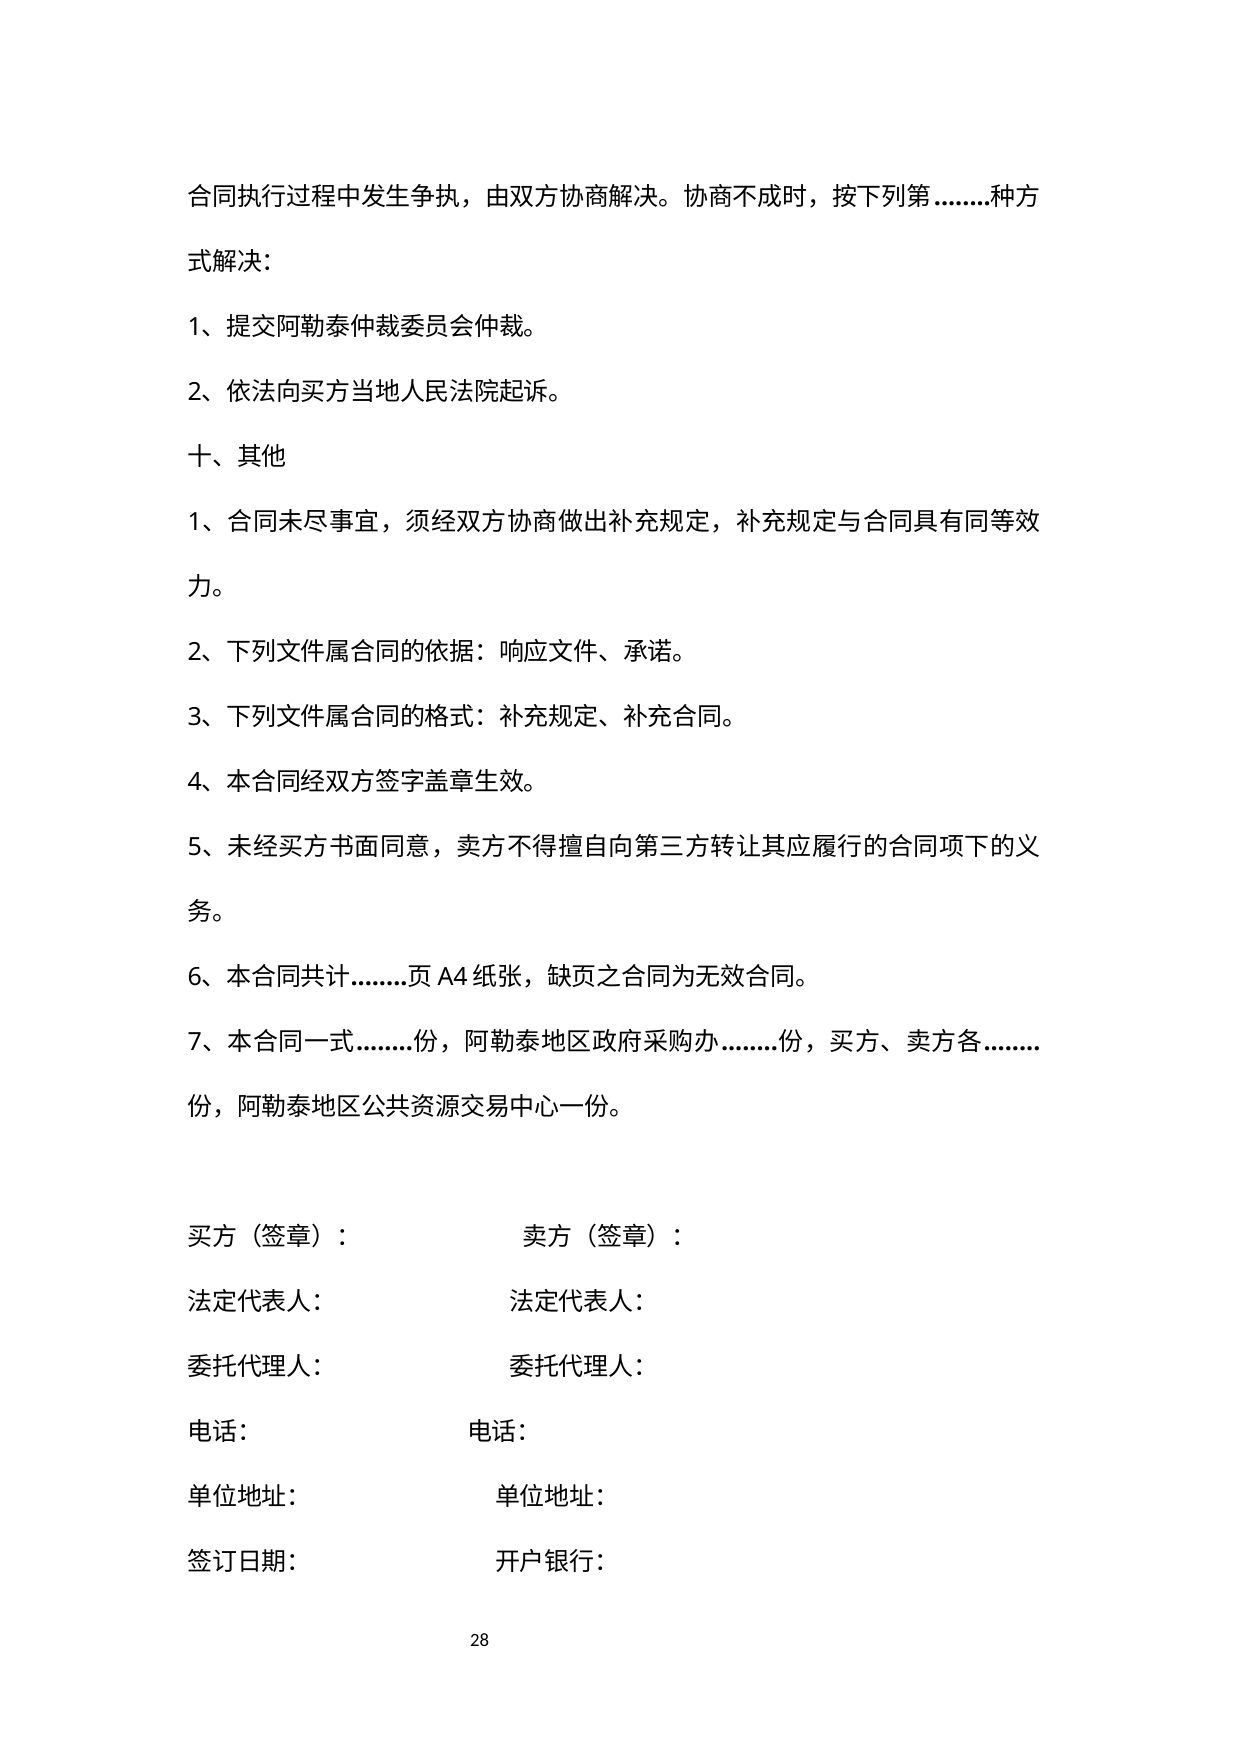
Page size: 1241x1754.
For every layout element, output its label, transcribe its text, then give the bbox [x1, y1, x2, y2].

text 6、本合同共计........页A4纸张，缺页之合同为无效合同。 [187, 942, 1041, 1007]
text 7、本合同一式........份，阿勒泰地区政府采购办........份，买方、卖方各........份，阿勒泰地区公共资源交易中心一份。 [187, 1007, 1041, 1137]
text 1、提交阿勒泰仲裁委员会仲裁。 [187, 292, 1041, 357]
text 电话： 电话： [187, 1397, 1041, 1462]
text 法定代表人： 法定代表人： [187, 1267, 1041, 1332]
text 合同执行过程中发生争执，由双方协商解决。协商不成时，按下列第........种方式解决： [187, 162, 1041, 292]
text 4、本合同经双方签字盖章生效。 [187, 747, 1041, 812]
text 1、合同未尽事宜，须经双方协商做出补充规定，补充规定与合同具有同等效力。 [187, 487, 1041, 617]
text 单位地址： 单位地址： [187, 1462, 1041, 1527]
text 3、下列文件属合同的格式：补充规定、补充合同。 [187, 682, 1041, 747]
text 委托代理人： 委托代理人： [187, 1332, 1041, 1397]
text 5、未经买方书面同意，卖方不得擅自向第三方转让其应履行的合同项下的义务。 [187, 812, 1041, 942]
text 2、下列文件属合同的依据：响应文件、承诺。 [187, 617, 1041, 682]
text 十、其他 [187, 422, 1041, 487]
text 买方（签章）： 卖方（签章）： [187, 1202, 1041, 1267]
text 2、依法向买方当地人民法院起诉。 [187, 357, 1041, 422]
text 签订日期： 开户银行： [187, 1527, 1041, 1592]
